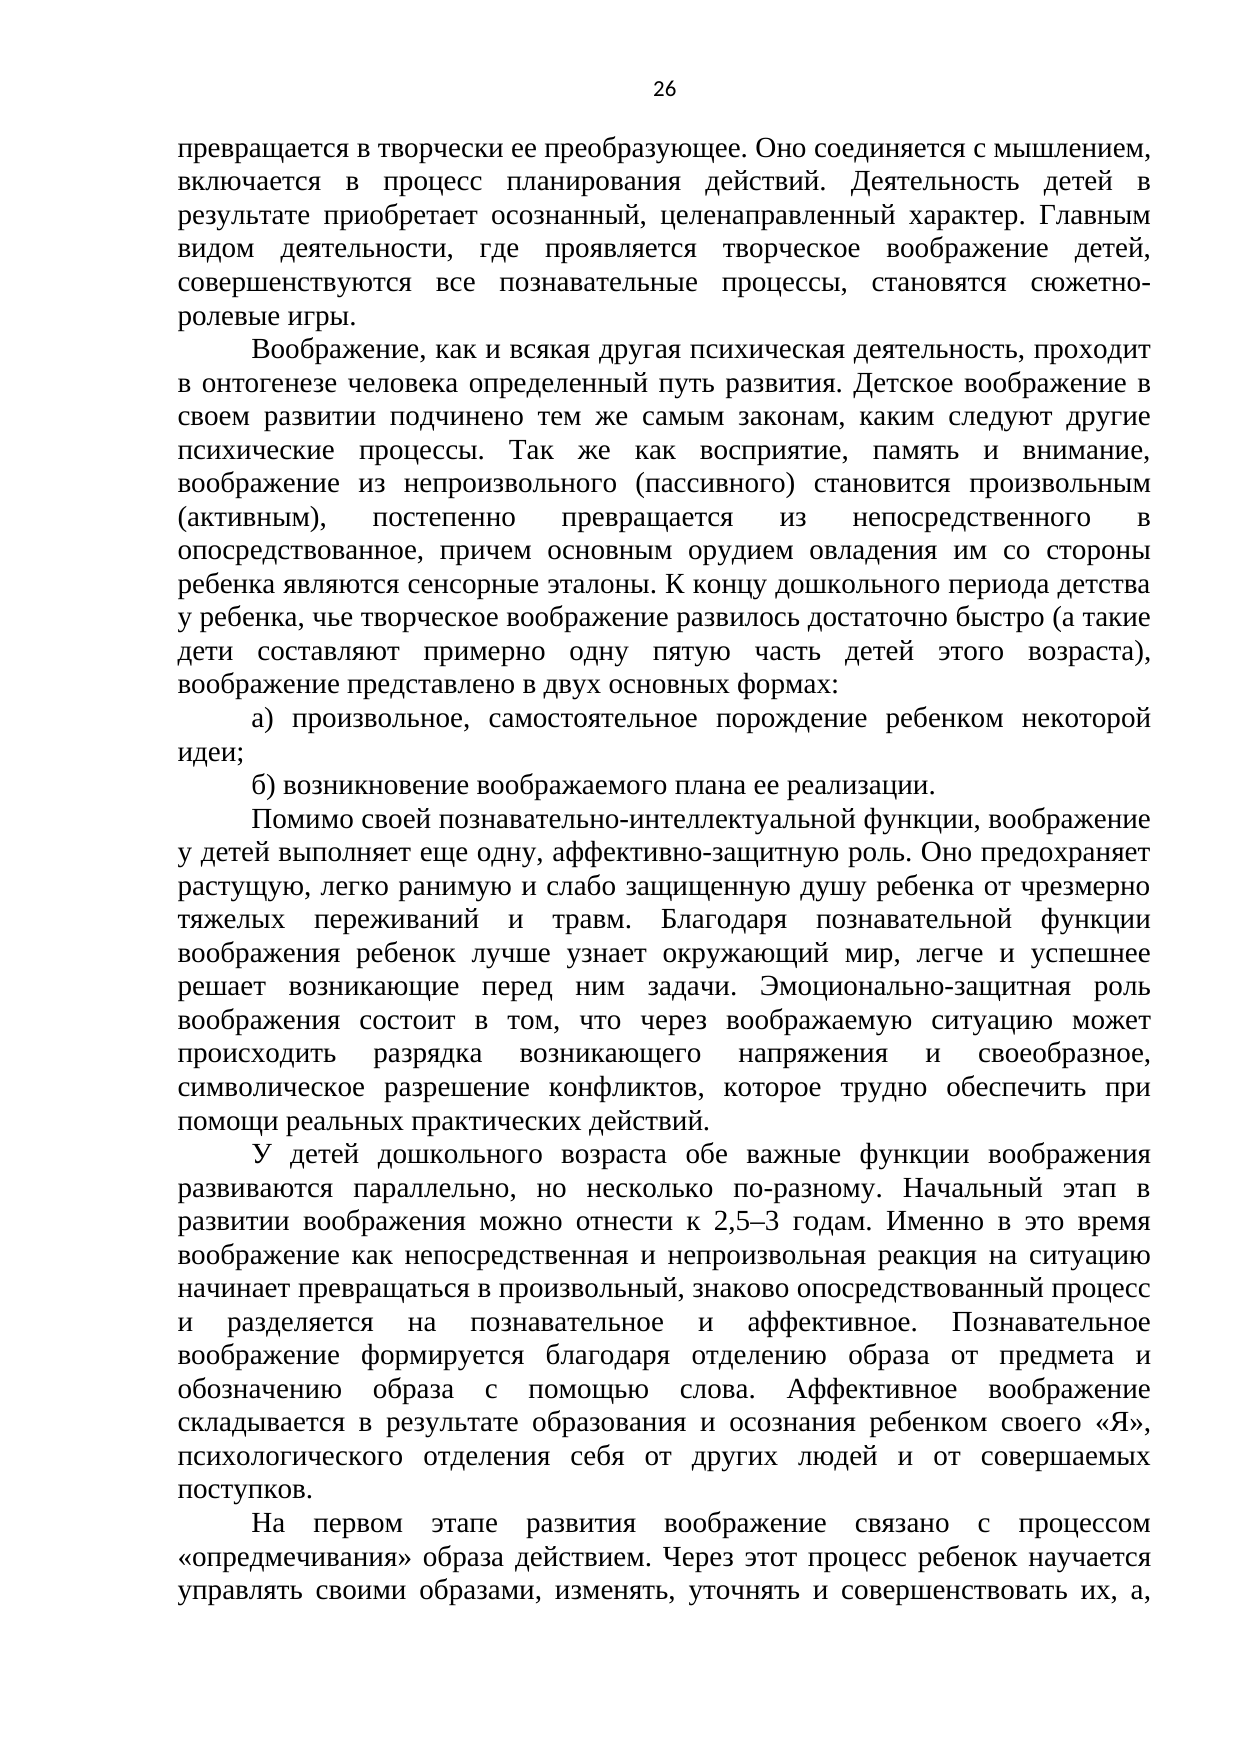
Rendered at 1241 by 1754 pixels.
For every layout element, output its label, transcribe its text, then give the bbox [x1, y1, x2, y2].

text Помимо своей познавательно-интеллектуальной функции, воображение у детей выполняет еще одну, аффективно-защитную роль. Оно предохраняет растущую, легко ранимую и слабо защищенную душу ребенка от чрезмерно тяжелых переживаний и травм. Благодаря познавательной функции воображения ребенок лучше узнает окружающий мир, легче и успешнее решает возникающие перед ним задачи. Эмоционально-защитная роль воображения состоит в том, что через воображаемую ситуацию может происходить разрядка возникающего напряжения и своеобразное, символическое разрешение конфликтов, которое трудно обеспечить при помощи реальных практических действий. [177, 801, 1152, 1136]
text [177, 1505, 1152, 1606]
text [177, 130, 1152, 331]
text б) возникновение воображаемого плана ее реализации. [177, 767, 1152, 801]
text Воображение, как и всякая другая психическая деятельность, проходит в онтогенезе человека определенный путь развития. Детское воображение в своем развитии подчинено тем же самым законам, каким следуют другие психические процессы. Так же как восприятие, память и внимание, воображение из непроизвольного (пассивного) становится произвольным (активным), постепенно превращается из непосредственного в опосредствованное, причем основным орудием овладения им со стороны ребенка являются сенсорные эталоны. К концу дошкольного периода детства у ребенка, чье творческое воображение развилось достаточно быстро (а такие дети составляют примерно одну пятую часть детей этого возраста), воображение представлено в двух основных формах: [177, 331, 1152, 700]
text а) произвольное, самостоятельное порождение ребенком некоторой идеи; [177, 700, 1152, 767]
text У детей дошкольного возраста обе важные функции воображения развиваются параллельно, но несколько по-разному. Начальный этап в развитии воображения можно отнести к 2,5–3 годам. Именно в это время воображение как непосредственная и непроизвольная реакция на ситуацию начинает превращаться в произвольный, знаково опосредствованный процесс и разделяется на познавательное и аффективное. Познавательное воображение формируется благодаря отделению образа от предмета и обозначению образа с помощью слова. Аффективное воображение складывается в результате образования и осознания ребенком своего «Я», психологического отделения себя от других людей и от совершаемых поступков. [177, 1136, 1152, 1505]
